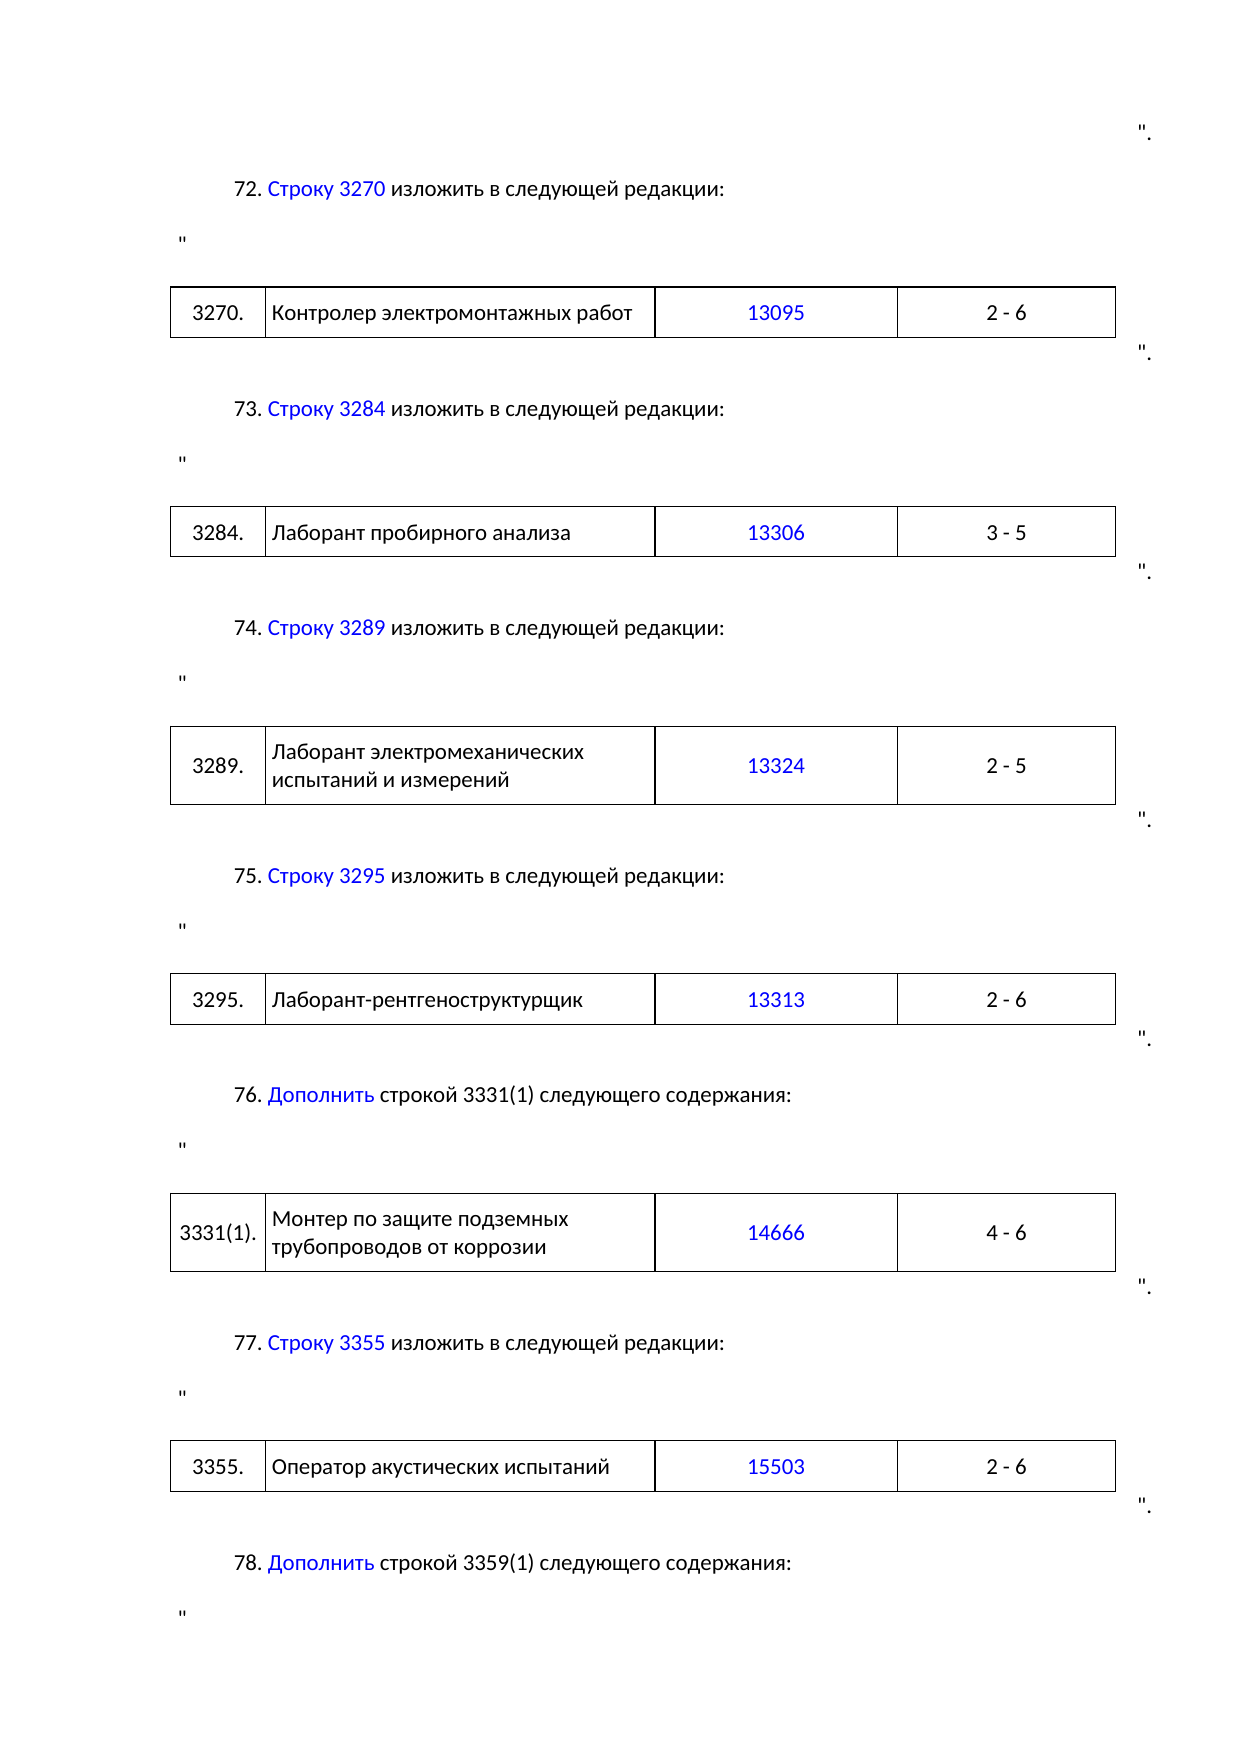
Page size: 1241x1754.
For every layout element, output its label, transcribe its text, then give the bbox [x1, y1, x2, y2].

text 74. Строку 3289 изложить в следующей редакции: [177, 613, 1152, 641]
table_header 3331(1). [171, 1194, 265, 1271]
table_header Монтер по защите подземных трубопроводов от коррозии [266, 1194, 654, 1271]
table_header 13313 [656, 974, 897, 1023]
table_header 13095 [656, 288, 897, 337]
text ". [177, 338, 1152, 366]
table_header 2 - 6 [898, 1441, 1115, 1491]
table_header 3270. [171, 288, 265, 337]
text ". [177, 1272, 1152, 1300]
table_header 2 - 5 [898, 727, 1115, 804]
text ". [177, 805, 1152, 833]
table_header 2 - 6 [898, 974, 1115, 1023]
table_header 14666 [656, 1194, 897, 1271]
text " [177, 450, 1152, 478]
text " [177, 230, 1152, 258]
text ". [177, 1492, 1152, 1520]
table_header Лаборант-рентгеноструктурщик [266, 974, 654, 1023]
text 72. Строку 3270 изложить в следующей редакции: [177, 174, 1152, 202]
table_header Контролер электромонтажных работ [266, 288, 654, 337]
table_header 3355. [171, 1441, 265, 1491]
text 76. Дополнить строкой 3331(1) следующего содержания: [177, 1081, 1152, 1108]
text " [177, 1137, 1152, 1164]
text " [177, 917, 1152, 945]
table_header 3284. [171, 507, 265, 556]
text ". [177, 1024, 1152, 1052]
table_header Лаборант электромеханических испытаний и измерений [266, 727, 654, 804]
table_header 2 - 6 [898, 288, 1115, 337]
text 75. Строку 3295 изложить в следующей редакции: [177, 861, 1152, 889]
table_header Оператор акустических испытаний [266, 1441, 654, 1491]
table_header Лаборант пробирного анализа [266, 507, 654, 556]
text 77. Строку 3355 изложить в следующей редакции: [177, 1328, 1152, 1356]
text " [177, 669, 1152, 697]
text " [177, 1384, 1152, 1412]
table_header 13306 [656, 507, 897, 556]
text ". [177, 557, 1152, 585]
table_header 4 - 6 [898, 1194, 1115, 1271]
table_header 13324 [656, 727, 897, 804]
text ". [177, 118, 1152, 146]
table_header 3 - 5 [898, 507, 1115, 556]
table_header 15503 [656, 1441, 897, 1491]
text 78. Дополнить строкой 3359(1) следующего содержания: [177, 1548, 1152, 1576]
table_header 3289. [171, 727, 265, 804]
table_header 3295. [171, 974, 265, 1023]
text " [177, 1604, 1152, 1632]
text 73. Строку 3284 изложить в следующей редакции: [177, 394, 1152, 422]
